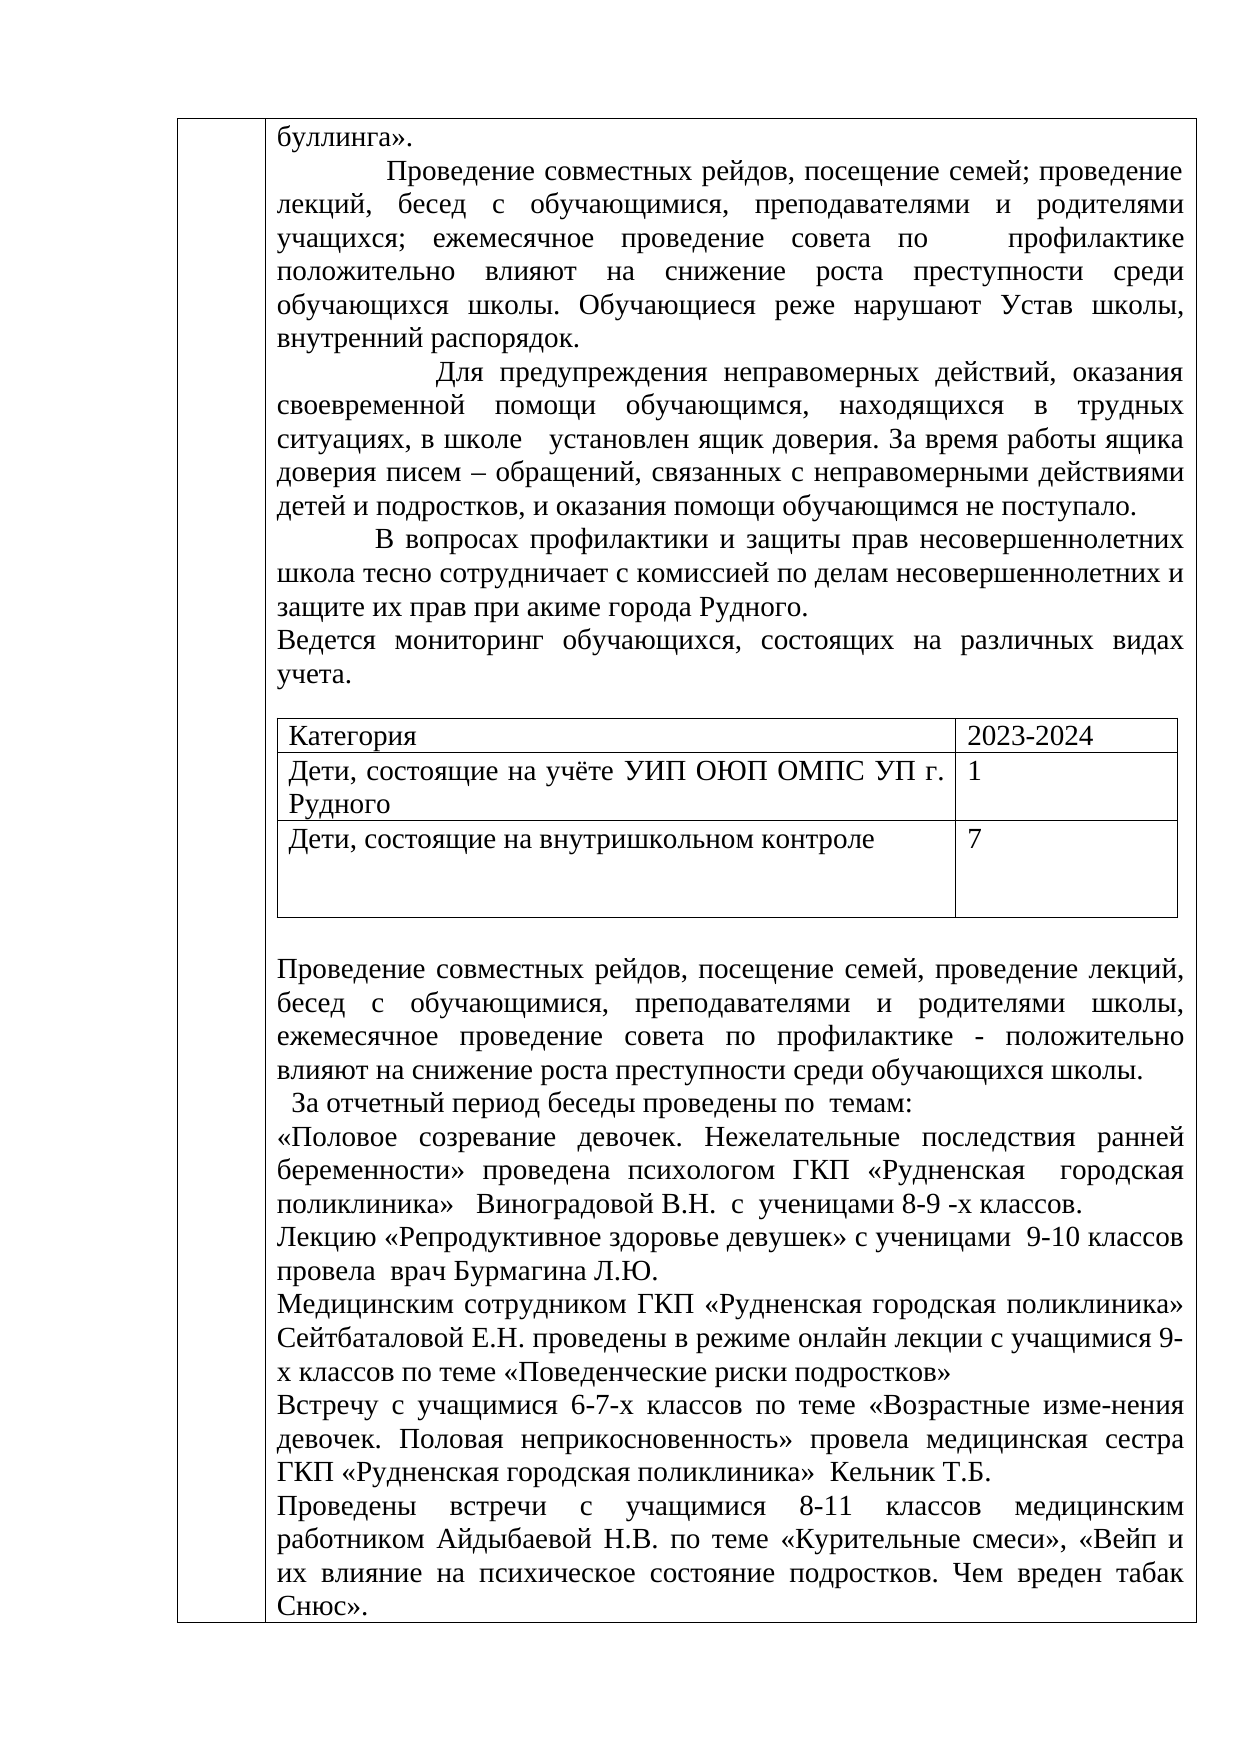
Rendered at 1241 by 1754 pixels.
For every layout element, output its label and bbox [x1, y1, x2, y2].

table_cell [178, 119, 265, 1622]
table_cell [266, 119, 1196, 1622]
